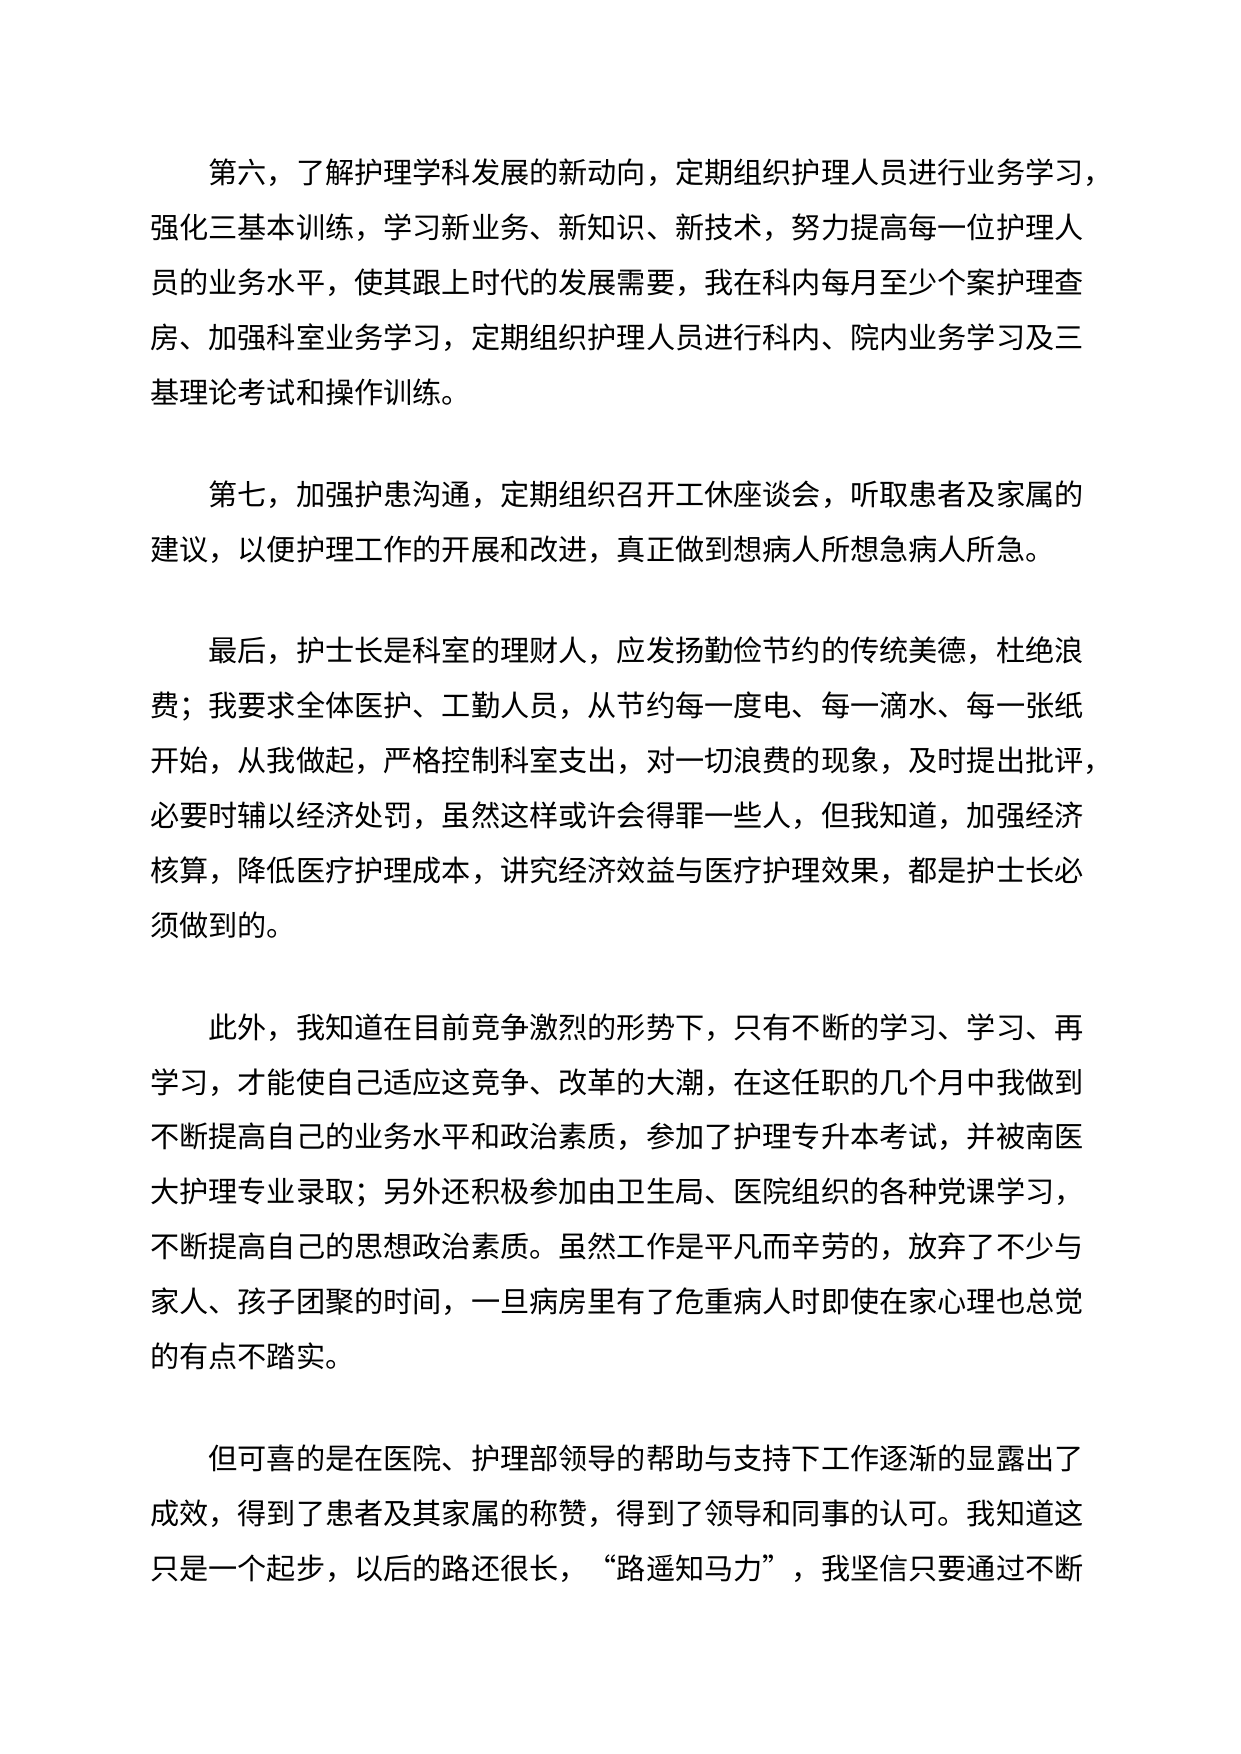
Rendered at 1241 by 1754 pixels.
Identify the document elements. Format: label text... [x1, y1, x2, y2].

text 第七，加强护患沟通，定期组织召开工休座谈会，听取患者及家属的建议，以便护理工作的开展和改进，真正做到想病人所想急病人所急。 [150, 471, 1090, 568]
text 第六，了解护理学科发展的新动向，定期组织护理人员进行业务学习，强化三基本训练，学习新业务、新知识、新技术，努力提高每一位护理人员的业务水平，使其跟上时代的发展需要，我在科内每月至少个案护理查房、加强科室业务学习，定期组织护理人员进行科内、院内业务学习及三基理论考试和操作训练。 [150, 150, 1090, 412]
text 此外，我知道在目前竞争激烈的形势下，只有不断的学习、学习、再学习，才能使自己适应这竞争、改革的大潮，在这任职的几个月中我做到不断提高自己的业务水平和政治素质，参加了护理专升本考试，并被南医大护理专业录取；另外还积极参加由卫生局、医院组织的各种党课学习，不断提高自己的思想政治素质。虽然工作是平凡而辛劳的，放弃了不少与家人、孩子团聚的时间，一旦病房里有了危重病人时即使在家心理也总觉的有点不踏实。 [150, 1004, 1090, 1376]
text 最后，护士长是科室的理财人，应发扬勤俭节约的传统美德，杜绝浪费；我要求全体医护、工勤人员，从节约每一度电、每一滴水、每一张纸开始，从我做起，严格控制科室支出，对一切浪费的现象，及时提出批评，必要时辅以经济处罚，虽然这样或许会得罪一些人，但我知道，加强经济核算，降低医疗护理成本，讲究经济效益与医疗护理效果，都是护士长必须做到的。 [150, 628, 1090, 945]
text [150, 1435, 1090, 1587]
